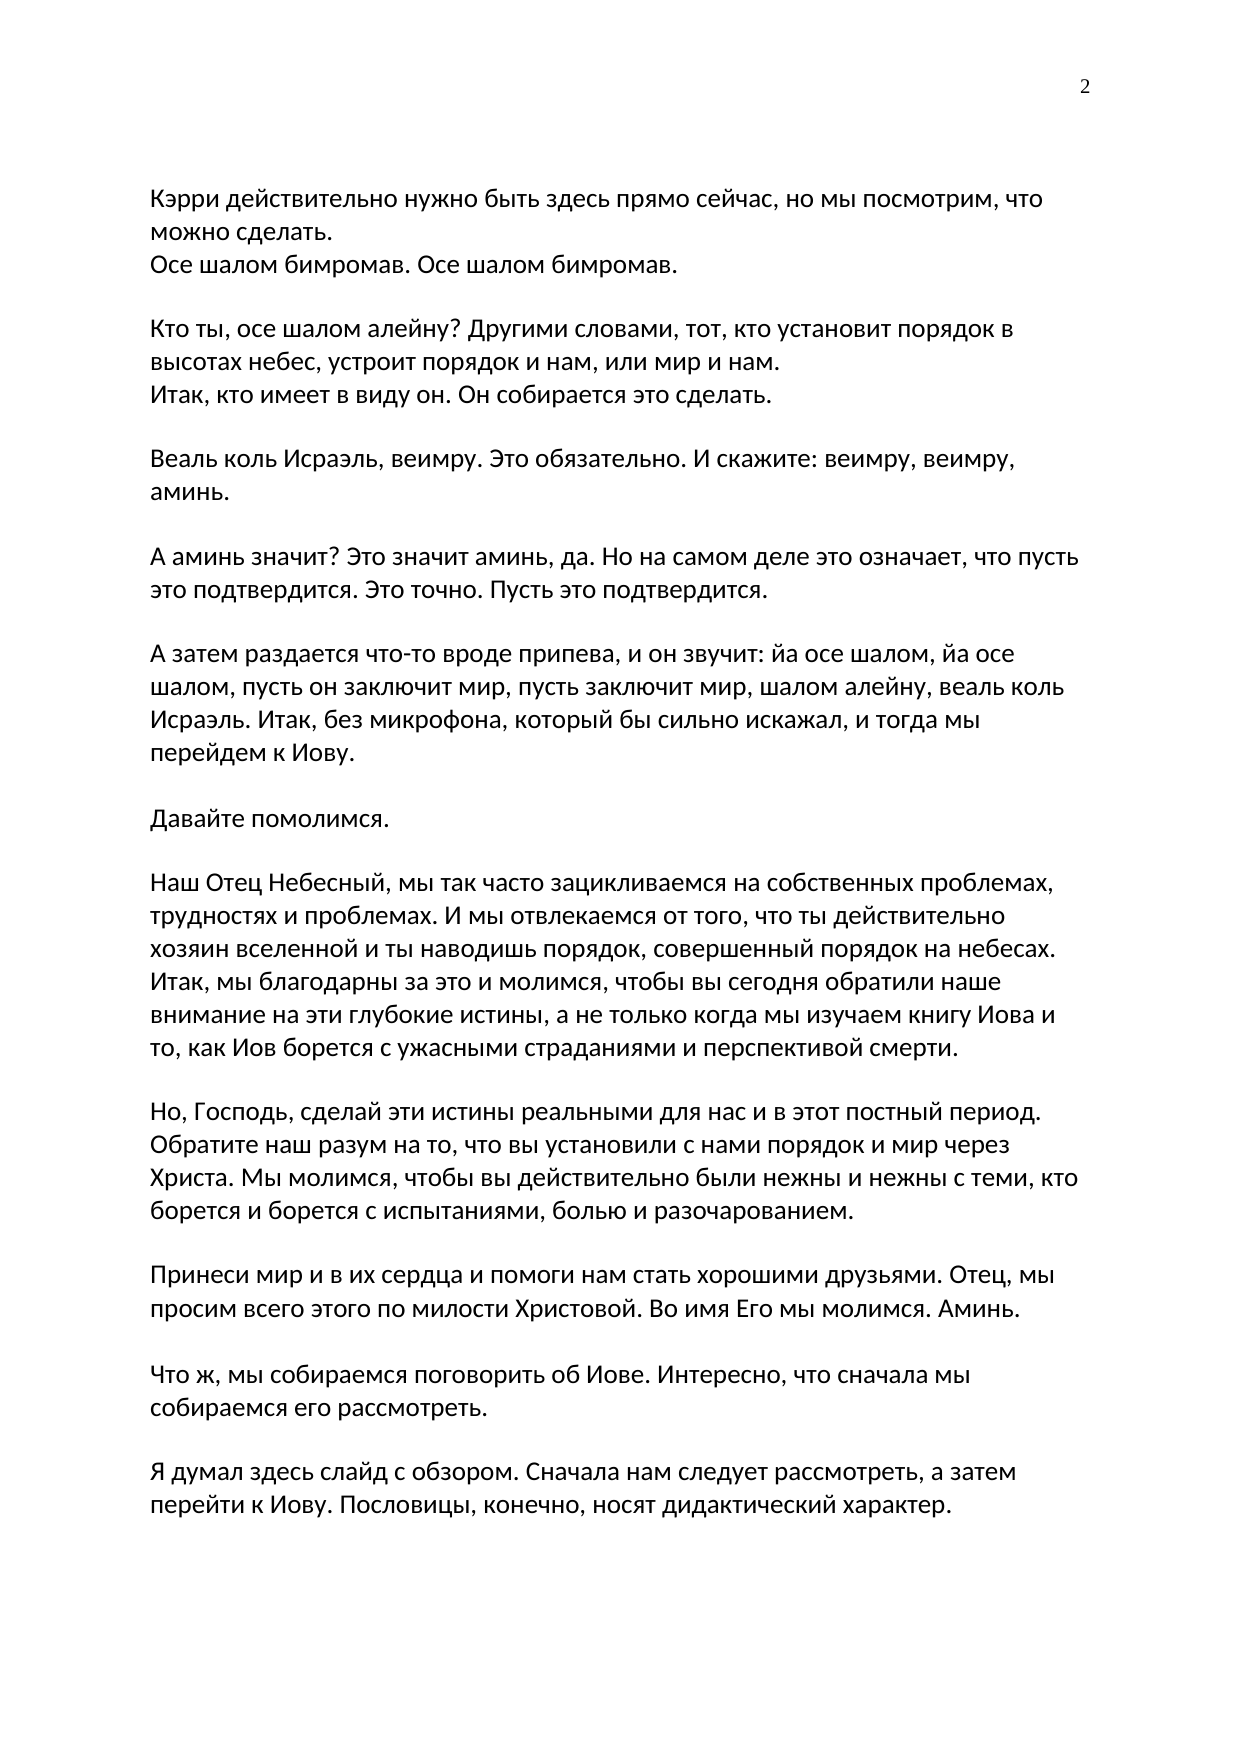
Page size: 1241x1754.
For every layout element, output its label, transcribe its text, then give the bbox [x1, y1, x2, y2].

text Кэрри действительно нужно быть здесь прямо сейчас, но мы посмотрим, что можно сделать. Осе шалом бимромав. Осе шалом бимромав. [150, 181, 1090, 280]
text А затем раздается что-то вроде припева, и он звучит: йа осе шалом, йа осе шалом, пусть он заключит мир, пусть заключит мир, шалом алейну, веаль коль Исраэль. Итак, без микрофона, который бы сильно искажал, и тогда мы перейдем к Иову. Давайте помолимся. [150, 636, 1090, 834]
text Я думал здесь слайд с обзором. Сначала нам следует рассмотреть, а затем перейти к Иову. Пословицы, конечно, носят дидактический характер. [150, 1454, 1090, 1520]
text А аминь значит? Это значит аминь, да. Но на самом деле это означает, что пусть это подтвердится. Это точно. Пусть это подтвердится. [150, 539, 1090, 605]
text Принеси мир и в их сердца и помоги нам стать хорошими друзьями. Отец, мы просим всего этого по милости Христовой. Во имя Его мы молимся. Аминь. Что ж, мы собираемся поговорить об Иове. Интересно, что сначала мы собираемся его рассмотреть. [150, 1258, 1090, 1423]
text Кто ты, осе шалом алейну? Другими словами, тот, кто установит порядок в высотах небес, устроит порядок и нам, или мир и нам. Итак, кто имеет в виду он. Он собирается это сделать. [150, 311, 1090, 410]
text Наш Отец Небесный, мы так часто зацикливаемся на собственных проблемах, трудностях и проблемах. И мы отвлекаемся от того, что ты действительно хозяин вселенной и ты наводишь порядок, совершенный порядок на небесах. Итак, мы благодарны за это и молимся, чтобы вы сегодня обратили наше внимание на эти глубокие истины, а не только когда мы изучаем книгу Иова и то, как Иов борется с ужасными страданиями и перспективой смерти. [150, 865, 1090, 1063]
text Но, Господь, сделай эти истины реальными для нас и в этот постный период. Обратите наш разум на то, что вы установили с нами порядок и мир через Христа. Мы молимся, чтобы вы действительно были нежны и нежны с теми, кто борется и борется с испытаниями, болью и разочарованием. [150, 1094, 1090, 1227]
text Веаль коль Исраэль, веимру. Это обязательно. И скажите: веимру, веимру, аминь. [150, 442, 1090, 508]
